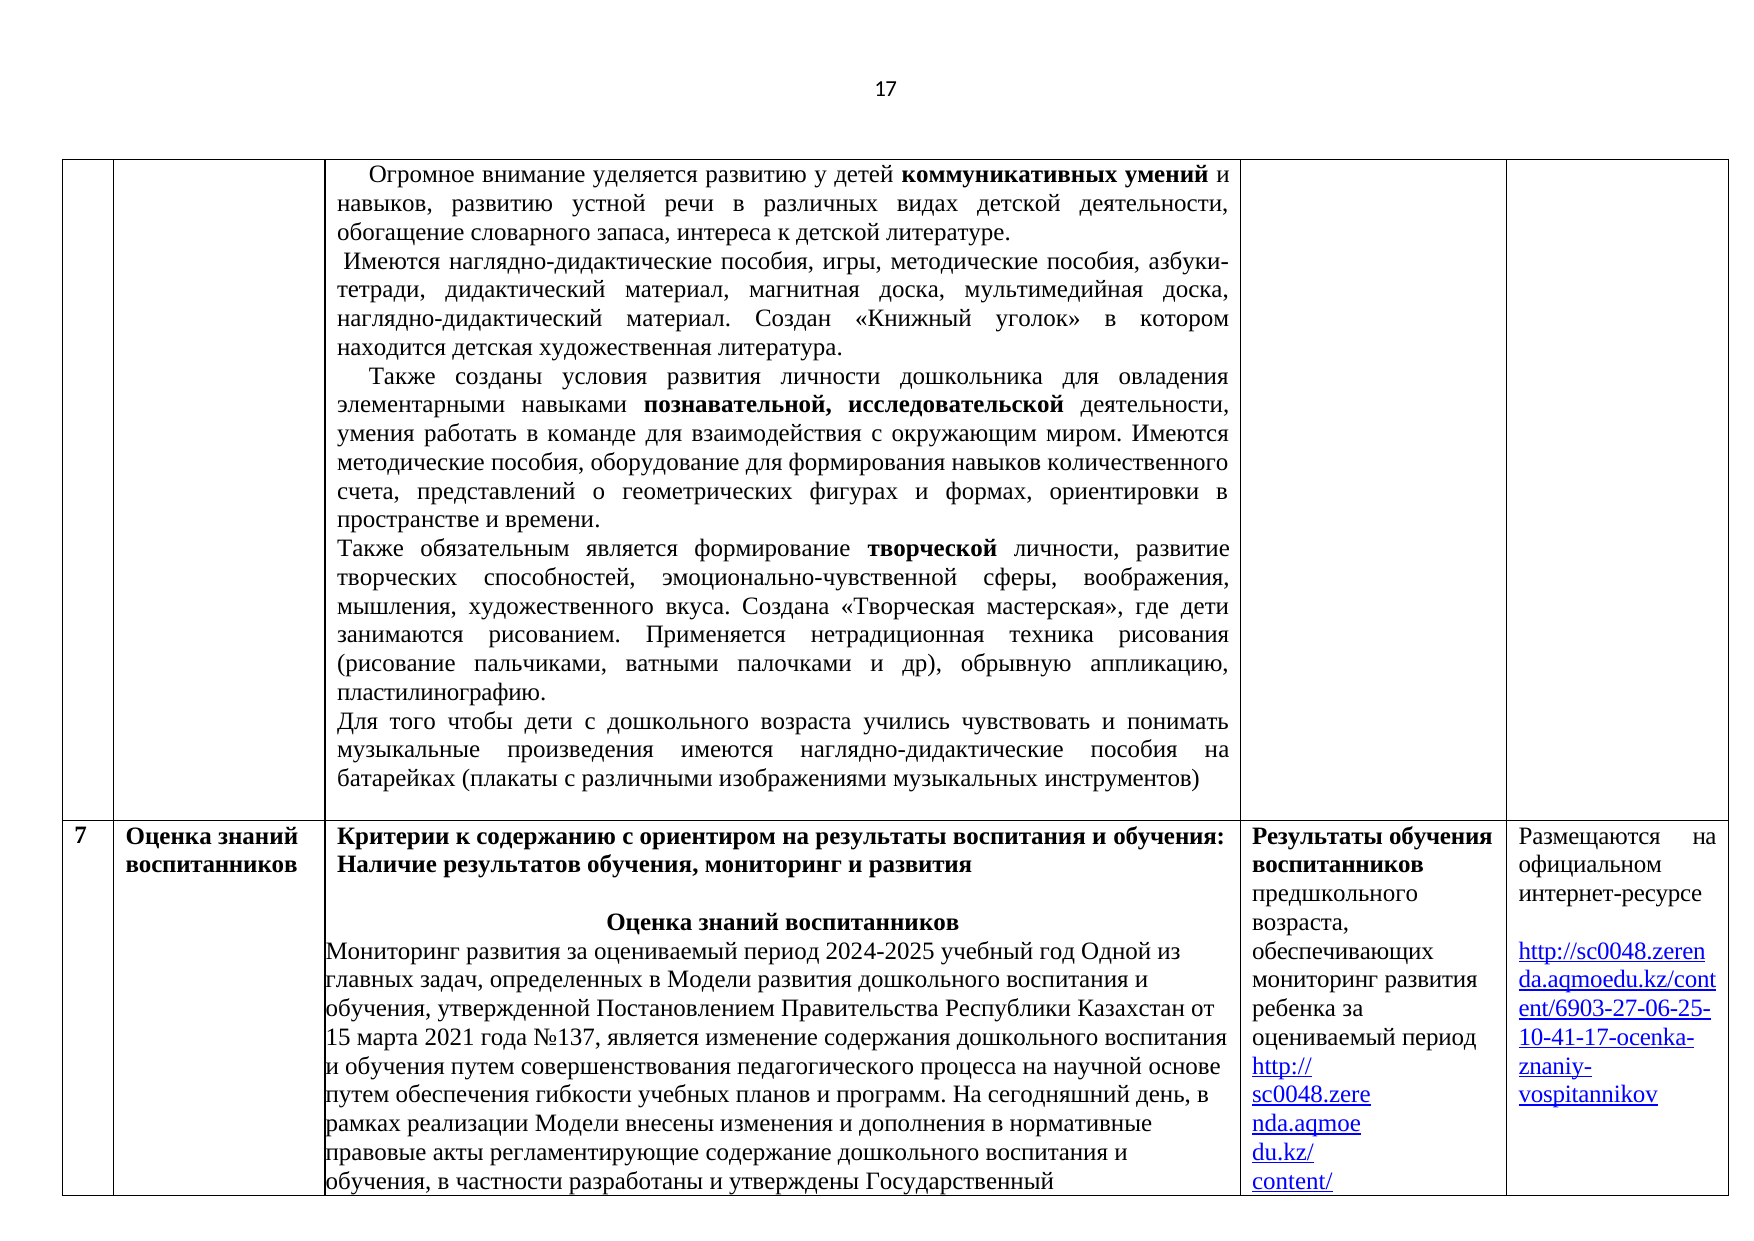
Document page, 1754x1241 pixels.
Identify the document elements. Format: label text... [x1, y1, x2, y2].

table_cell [1241, 821, 1506, 1194]
table_header Огромное внимание уделяется развитию у детей коммуникативных умений и навыков, развитию устной речи в различных видах детской деятельности, обогащение словарного запаса, интереса к детской литературе. Имеются наглядно-дидактические пособия, игры, методические пособия, азбуки-тетради, дидактический материал, магнитная доска, мультимедийная доска, наглядно-дидактический материал. Создан «Книжный уголок» в котором находится детская художественная литература. Также созданы условия развития личности дошкольника для овладения элементарными навыками познавательной, исследовательской деятельности, умения работать в команде для взаимодействия с окружающим миром. Имеются методические пособия, оборудование для формирования навыков количественного счета, представлений о геометрических фигурах и формах, ориентировки в пространстве и времени. Также обязательным является формирование творческой личности, развитие творческих способностей, эмоционально-чувственной сферы, воображения, мышления, художественного вкуса. Создана «Творческая мастерская», где дети занимаются рисованием. Применяется нетрадиционная техника рисования (рисование пальчиками, ватными палочками и др), обрывную аппликацию, пластилинографию. Для того чтобы дети с дошкольного возраста учились чувствовать и понимать музыкальные произведения имеются наглядно-дидактические пособия на батарейках (плакаты с различными изображениями музыкальных инструментов) [326, 160, 1240, 820]
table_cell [1507, 821, 1728, 1194]
table_header [63, 160, 113, 820]
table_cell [326, 821, 1240, 1194]
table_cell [114, 821, 324, 1194]
table_header [1507, 160, 1728, 820]
table_header [114, 160, 324, 820]
table_header [1241, 160, 1506, 820]
table_cell 7 [63, 821, 113, 1194]
